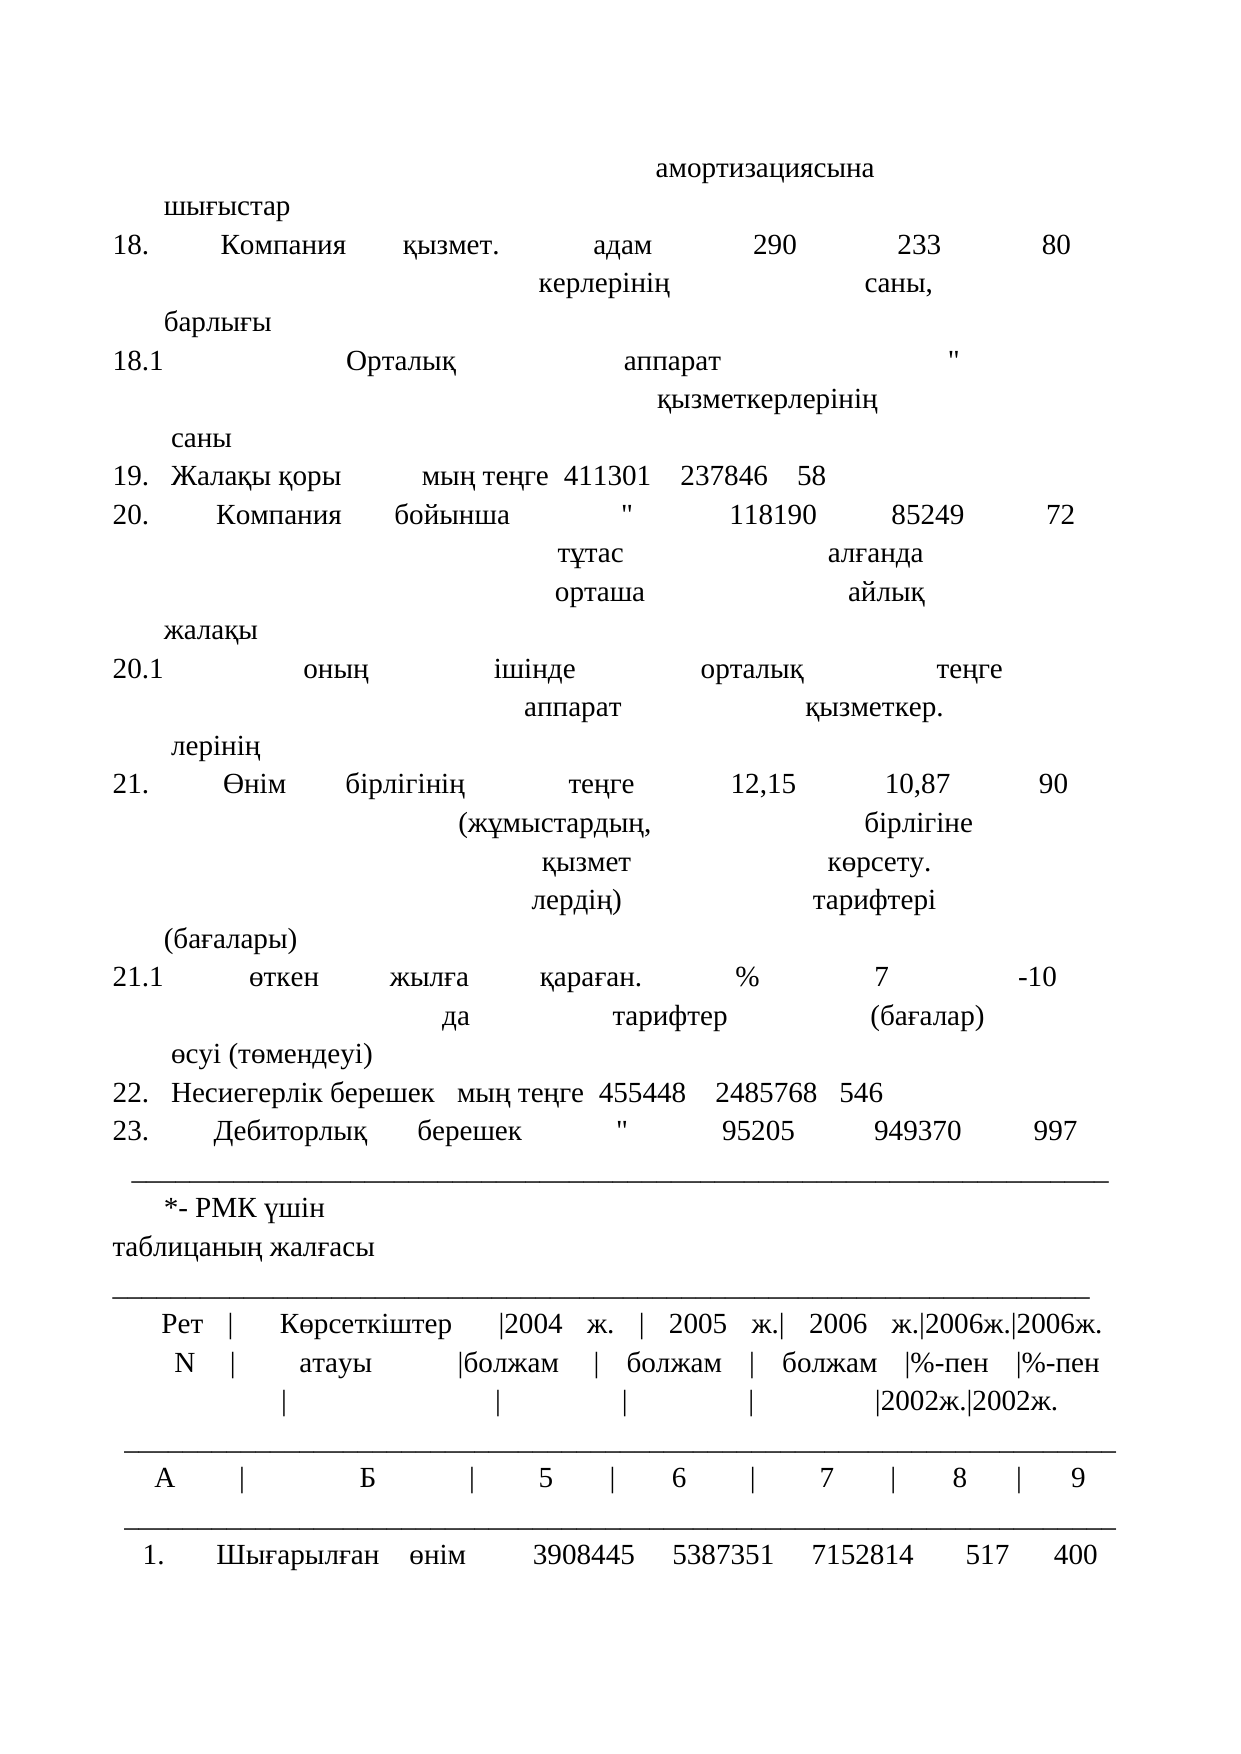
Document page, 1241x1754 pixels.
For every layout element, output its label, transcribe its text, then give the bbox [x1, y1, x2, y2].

text 20. Компания бойынша " 118190 85249 72 тұтас алғанда орташа айлық жалақы [112, 497, 1128, 646]
text 18.1 Орталық аппарат " қызметкерлерiнiң саны [112, 343, 1128, 453]
text 21.1 өткен жылға қараған. % 7 -10 да тарифтер (бағалар) өсуі (төмендеуі) [112, 959, 1128, 1070]
text 21. Өнім бірлігінің теңге 12,15 10,87 90 (жұмыстардың, бірлігіне қызмет көрсету. лердің) тарифтері (бағалары) [112, 767, 1128, 954]
text 20.1 оның iшiнде орталық теңге аппарат қызметкер. лерiнің [112, 651, 1128, 762]
text таблицаның жалғасы [112, 1229, 1128, 1263]
text 23. Дебиторлық берешек " 95205 949370 997 ___________________________________________________________________ *- РМК үшін [112, 1113, 1128, 1224]
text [112, 1268, 1128, 1571]
text 22. Несиегерлiк берешек мың теңге 455448 2485768 546 [112, 1075, 1128, 1108]
text 18. Компания қызмет. адам 290 233 80 керлерiнiң саны, барлығы [112, 227, 1128, 338]
text 19. Жалақы қоры мың теңге 411301 237846 58 [112, 458, 1128, 492]
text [112, 150, 1128, 222]
